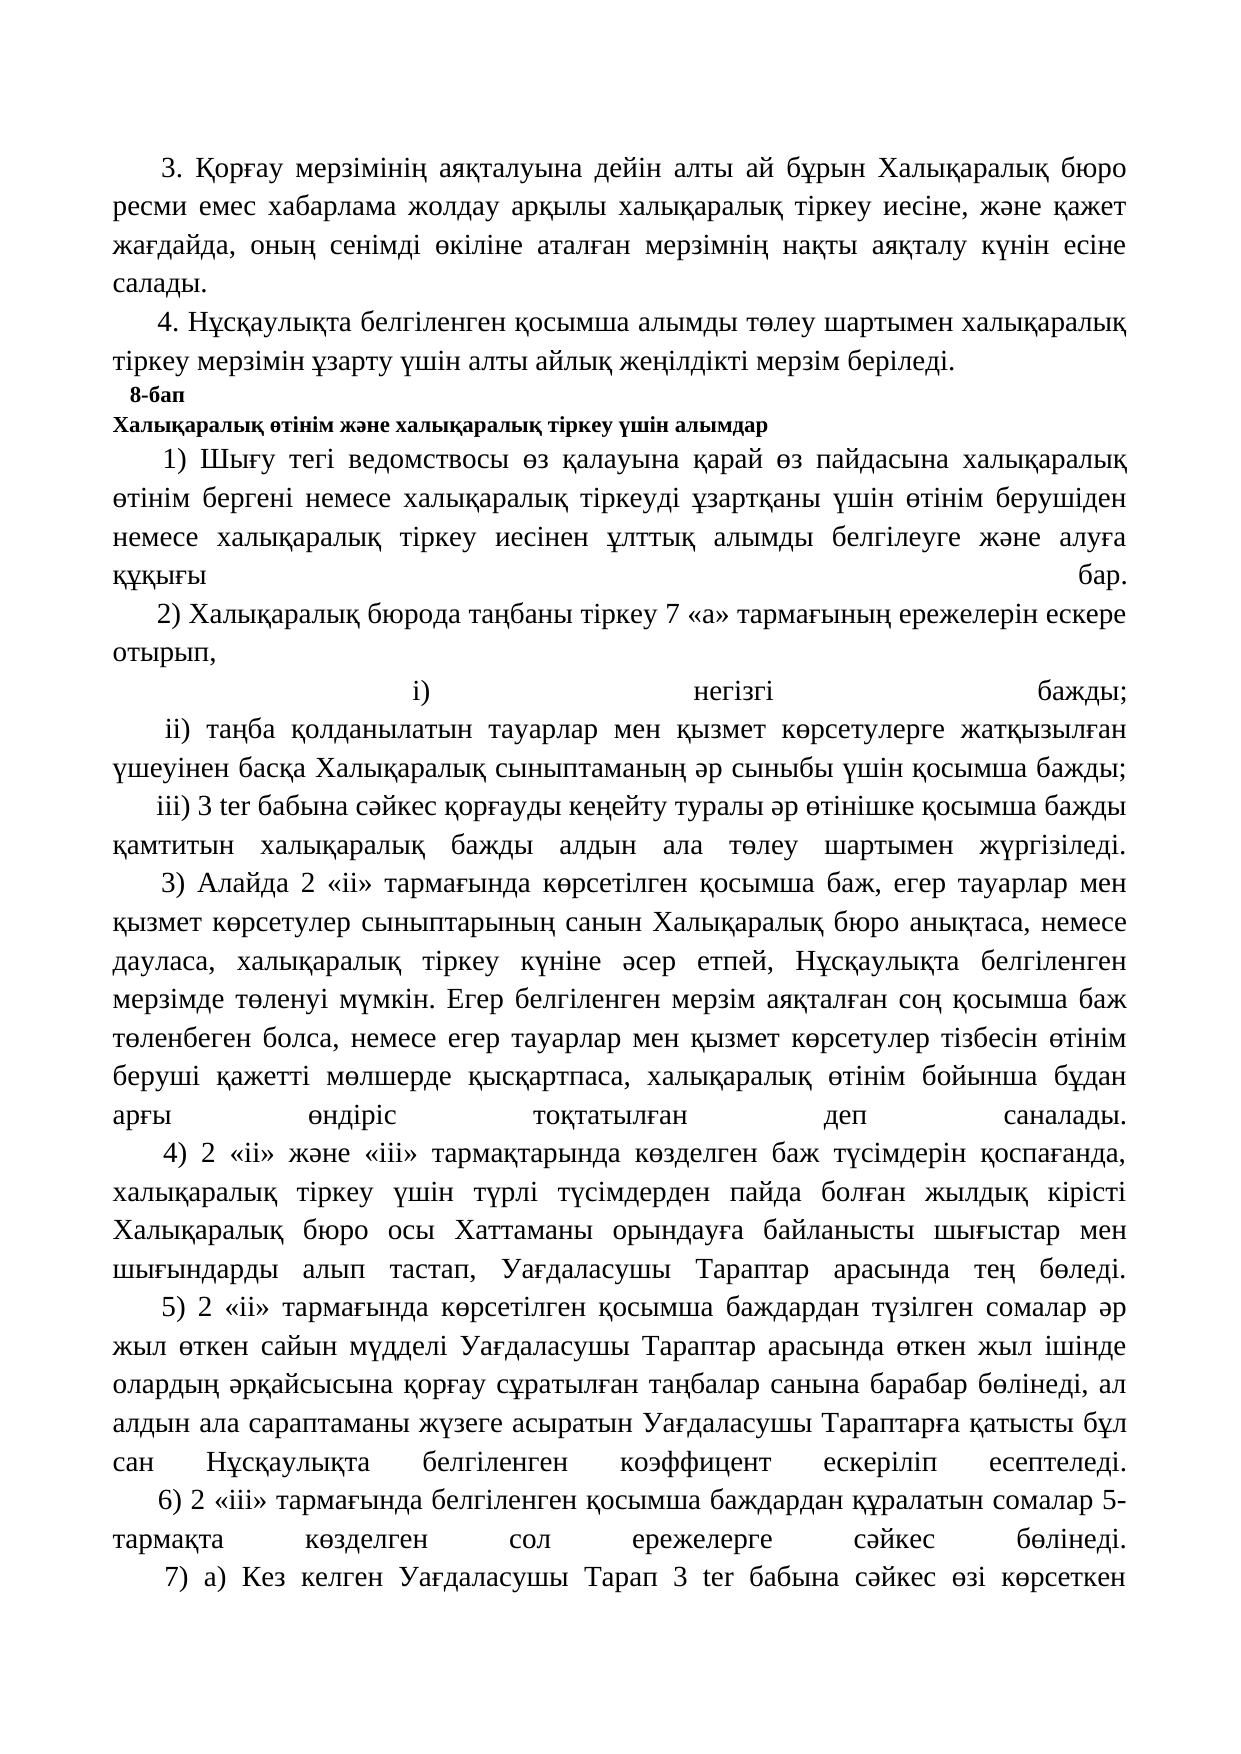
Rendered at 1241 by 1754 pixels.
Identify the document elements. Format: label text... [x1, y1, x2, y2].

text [112, 442, 1128, 1593]
text 8-бап Халықаралық өтінім және халықаралық тіркеу үшін алымдар [112, 381, 1128, 438]
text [112, 150, 1128, 376]
